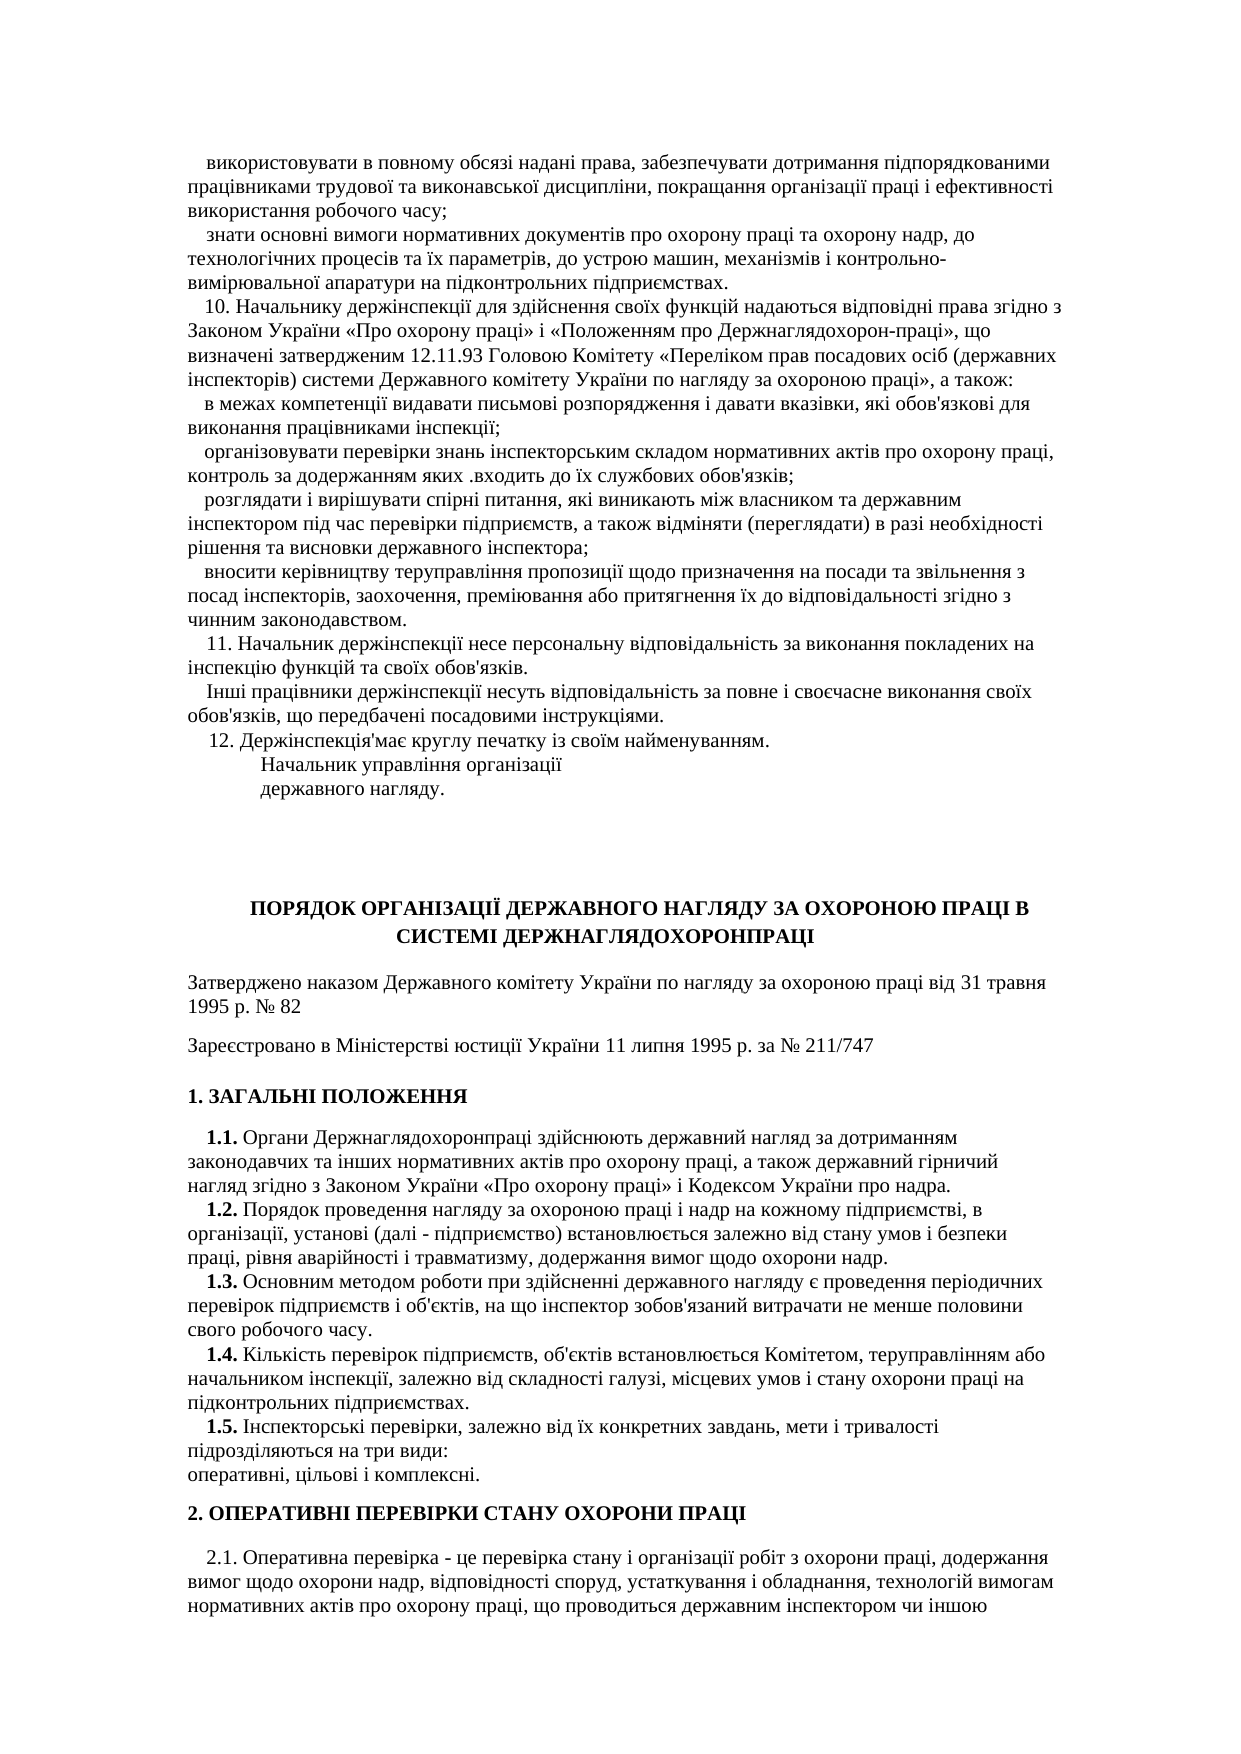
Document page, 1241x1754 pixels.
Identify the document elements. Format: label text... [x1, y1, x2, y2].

text ПОРЯДОК ОРГАНІЗАЦІЇ ДЕРЖАВНОГО НАГЛЯДУ ЗА ОХОРОНОЮ ПРАЦІ В [187, 896, 1063, 920]
text організовувати перевірки знань інспекторським складом нормативних актів про охорону праці, контроль за додержанням яких .входить до їх службових обов'язків; [187, 439, 1063, 487]
text вимірювальної апаратури на підконтрольних підприємствах. [187, 270, 1063, 294]
text Зареєстровано в Міністерстві юстиції України 11 липня 1995 р. за № 211/747 [187, 1033, 1063, 1057]
text використовувати в повному обсязі надані права, забезпечувати дотримання підпорядкованими працівниками трудової та виконавської дисципліни, покращання організації праці і ефективності використання робочого часу; [187, 150, 1063, 222]
text в межах компетенції видавати письмові розпорядження і давати вказівки, які обов'язкові для виконання працівниками інспекції; [187, 391, 1063, 439]
text 1.3. Основним методом роботи при здійсненні державного нагляду є проведення періодичних перевірок підприємств і об'єктів, на що інспектор зобов'язаний витрачати не менше половини свого робочого часу. [187, 1269, 1063, 1341]
text оперативні, цільові і комплексні. [187, 1462, 1063, 1486]
text вносити керівництву теруправління пропозиції щодо призначення на посади та звільнення з посад інспекторів, заохочення, преміювання або притягнення їх до відповідальності згідно з чинним законодавством. [187, 559, 1063, 631]
text 10. Начальнику держінспекції для здійснення своїх функцій надаються відповідні права згідно з Законом України «Про охорону праці» і «Положенням про Держнаглядохорон-праці», що визначені затвердженим 12.11.93 Головою Комітету «Переліком прав посадових осіб (державних інспекторів) системи Державного комітету України по нагляду за охороною праці», а також: [187, 294, 1063, 391]
text 1.2. Порядок проведення нагляду за охороною праці і надр на кожному підприємстві, в організації, установі (далі - підприємство) встановлюється залежно від стану умов і безпеки праці, рівня аварійності і травматизму, додержання вимог щодо охорони надр. [187, 1197, 1063, 1269]
text СИСТЕМІ ДЕРЖНАГЛЯДОХОРОНПРАЦІ [187, 924, 1063, 948]
text 1.5. Інспекторські перевірки, залежно від їх конкретних завдань, мети і тривалості підрозділяються на три види: [187, 1414, 1063, 1462]
text 1.4. Кількість перевірок підприємств, об'єктів встановлюється Комітетом, теруправлінням або начальником інспекції, залежно від складності галузі, місцевих умов і стану охорони праці на підконтрольних підприємствах. [187, 1341, 1063, 1414]
text знати основні вимоги нормативних документів про охорону праці та охорону надр, до технологічних процесів та їх параметрів, до устрою машин, механізмів і контрольно- [187, 222, 1063, 270]
text 12. Держінспекція'має круглу печатку із своїм найменуванням. [187, 727, 1063, 752]
text 11. Начальник держінспекції несе персональну відповідальність за виконання покладених на інспекцію функцій та своїх обов'язків. [187, 631, 1063, 679]
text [187, 1545, 1063, 1617]
text 1.1. Органи Держнаглядохоронпраці здійснюють державний нагляд за дотриманням законодавчих та інших нормативних актів про охорону праці, а також державний гірничий нагляд згідно з Законом України «Про охорону праці» і Кодексом України про надра. [187, 1125, 1063, 1197]
text Начальник управління організації [187, 752, 1063, 776]
text розглядати і вирішувати спірні питання, які виникають між власником та державним інспектором під час перевірки підприємств, а також відміняти (переглядати) в разі необхідності рішення та висновки державного інспектора; [187, 487, 1063, 559]
text державного нагляду. [187, 776, 1063, 800]
text Інші працівники держінспекції несуть відповідальність за повне і своєчасне виконання своїх обов'язків, що передбачені посадовими інструкціями. [187, 679, 1063, 727]
text 1. ЗАГАЛЬНІ ПОЛОЖЕННЯ [187, 1084, 1063, 1108]
text Затверджено наказом Державного комітету України по нагляду за охороною праці від 31 травня 1995 р. № 82 [187, 970, 1063, 1018]
text 2. ОПЕРАТИВНІ ПЕРЕВІРКИ СТАНУ ОХОРОНИ ПРАЦІ [187, 1500, 1063, 1524]
